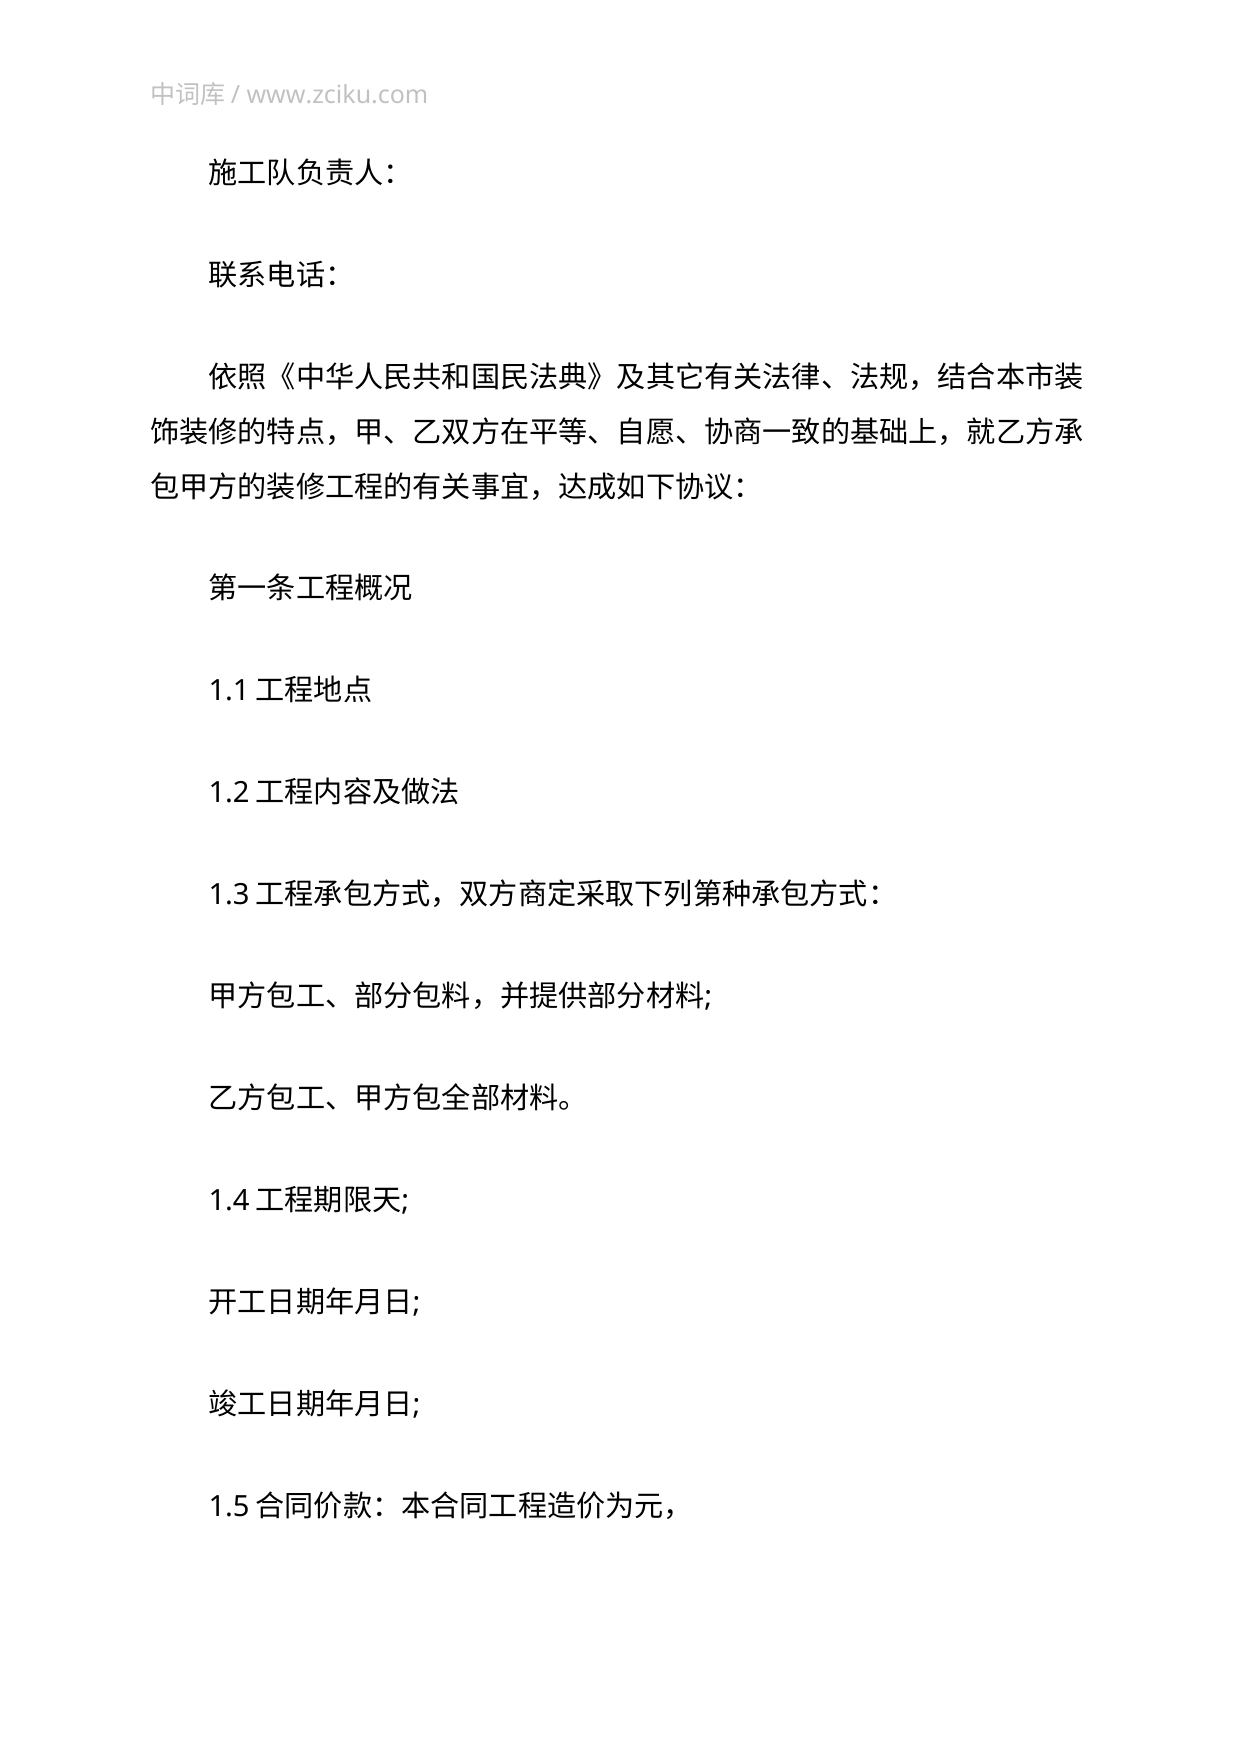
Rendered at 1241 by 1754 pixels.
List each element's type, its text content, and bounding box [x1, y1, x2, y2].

text 1.5合同价款：本合同工程造价为元， [150, 1482, 1090, 1525]
text 联系电话： [150, 252, 1090, 294]
text 依照《中华人民共和国民法典》及其它有关法律、法规，结合本市装饰装修的特点，甲、乙双方在平等、自愿、协商一致的基础上，就乙方承包甲方的装修工程的有关事宜，达成如下协议： [150, 353, 1090, 506]
text 竣工日期年月日; [150, 1381, 1090, 1423]
text 1.2工程内容及做法 [150, 769, 1090, 811]
text 1.1工程地点 [150, 667, 1090, 709]
text 施工队负责人： [150, 150, 1090, 192]
text 1.3工程承包方式，双方商定采取下列第种承包方式： [150, 871, 1090, 913]
text 开工日期年月日; [150, 1278, 1090, 1321]
text 甲方包工、部分包料，并提供部分材料; [150, 973, 1090, 1015]
text 1.4工程期限天; [150, 1177, 1090, 1219]
text 乙方包工、甲方包全部材料。 [150, 1075, 1090, 1117]
text 第一条工程概况 [150, 565, 1090, 607]
